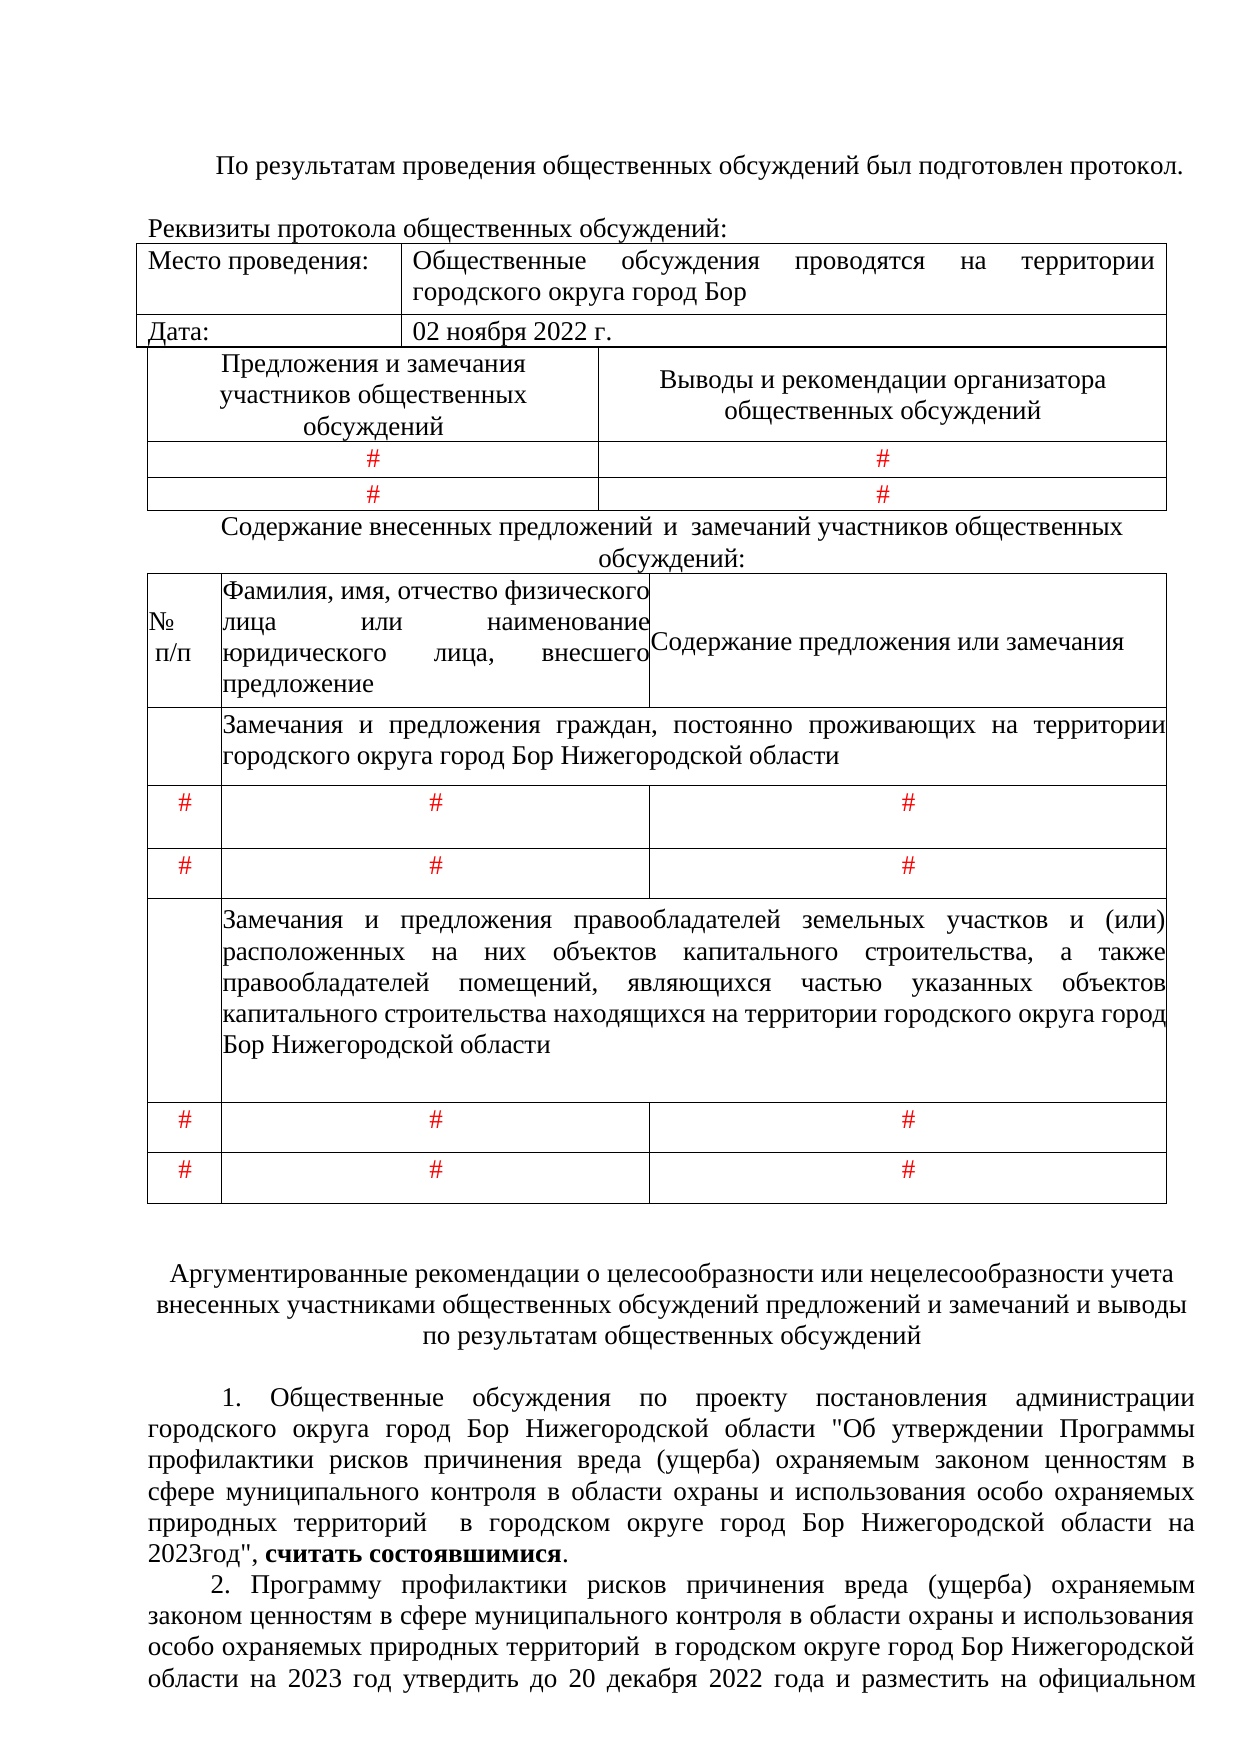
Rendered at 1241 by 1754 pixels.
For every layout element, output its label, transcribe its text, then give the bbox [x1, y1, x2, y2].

table_header Содержание предложения или замечания [650, 574, 1166, 707]
table_cell # [222, 849, 649, 898]
table_cell # [148, 786, 221, 848]
table_cell Дата: [137, 315, 401, 346]
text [148, 1568, 1196, 1693]
table_header Общественные обсуждения проводятся на территории городского округа город Бор [402, 244, 1166, 314]
table_cell # [222, 786, 649, 848]
table_header № п/п [148, 574, 221, 707]
table_cell 02 ноября 2022 г. [402, 315, 1166, 346]
table_cell # [148, 849, 221, 898]
table_cell # [599, 478, 1166, 509]
table_cell # [650, 1153, 1166, 1203]
table_cell # [650, 786, 1166, 848]
table_cell [148, 899, 221, 1102]
text Содержание внесенных предложений и замечаний участников общественных обсуждений: [148, 511, 1196, 573]
text 1. Общественные обсуждения по проекту постановления администрации городского округа город Бор Нижегородской области "Об утверждении Программы профилактики рисков причинения вреда (ущерба) охраняемым законом ценностям в сфере муниципального контроля в области охраны и использования особо охраняемых природных территорий в городском округе город Бор Нижегородской области на 2023год", считать состоявшимися. [148, 1381, 1196, 1568]
table_cell # [222, 1103, 649, 1152]
table_cell Замечания и предложения правообладателей земельных участков и (или) расположенных на них объектов капитального строительства, а также правообладателей помещений, являющихся частью указанных объектов капитального строительства находящихся на территории городского округа город Бор Нижегородской области [222, 899, 1166, 1102]
table_cell # [599, 442, 1166, 477]
table_cell # [148, 1153, 221, 1203]
text Аргументированные рекомендации о целесообразности или нецелесообразности учета внесенных участниками общественных обсуждений предложений и замечаний и выводы по результатам общественных обсуждений [148, 1257, 1196, 1350]
table_cell # [222, 1153, 649, 1203]
table_cell Выводы и рекомендации организатора общественных обсуждений [599, 348, 1166, 441]
table_cell # [148, 442, 598, 477]
table_cell # [650, 1103, 1166, 1152]
table_header Фамилия, имя, отчество физического лица или наименование юридического лица, внесшего предложение [222, 574, 649, 707]
table_cell # [148, 478, 598, 509]
table_cell Предложения и замечания участников общественных обсуждений [148, 348, 598, 441]
table_cell # [148, 1103, 221, 1152]
table_header Место проведения: [137, 244, 401, 314]
table_cell [148, 708, 221, 785]
text По результатам проведения общественных обсуждений был подготовлен протокол. [148, 149, 1196, 181]
table_cell # [650, 849, 1166, 898]
table_cell Замечания и предложения граждан, постоянно проживающих на территории городского округа город Бор Нижегородской области [222, 708, 1166, 785]
text Реквизиты протокола общественных обсуждений: [148, 212, 1196, 243]
